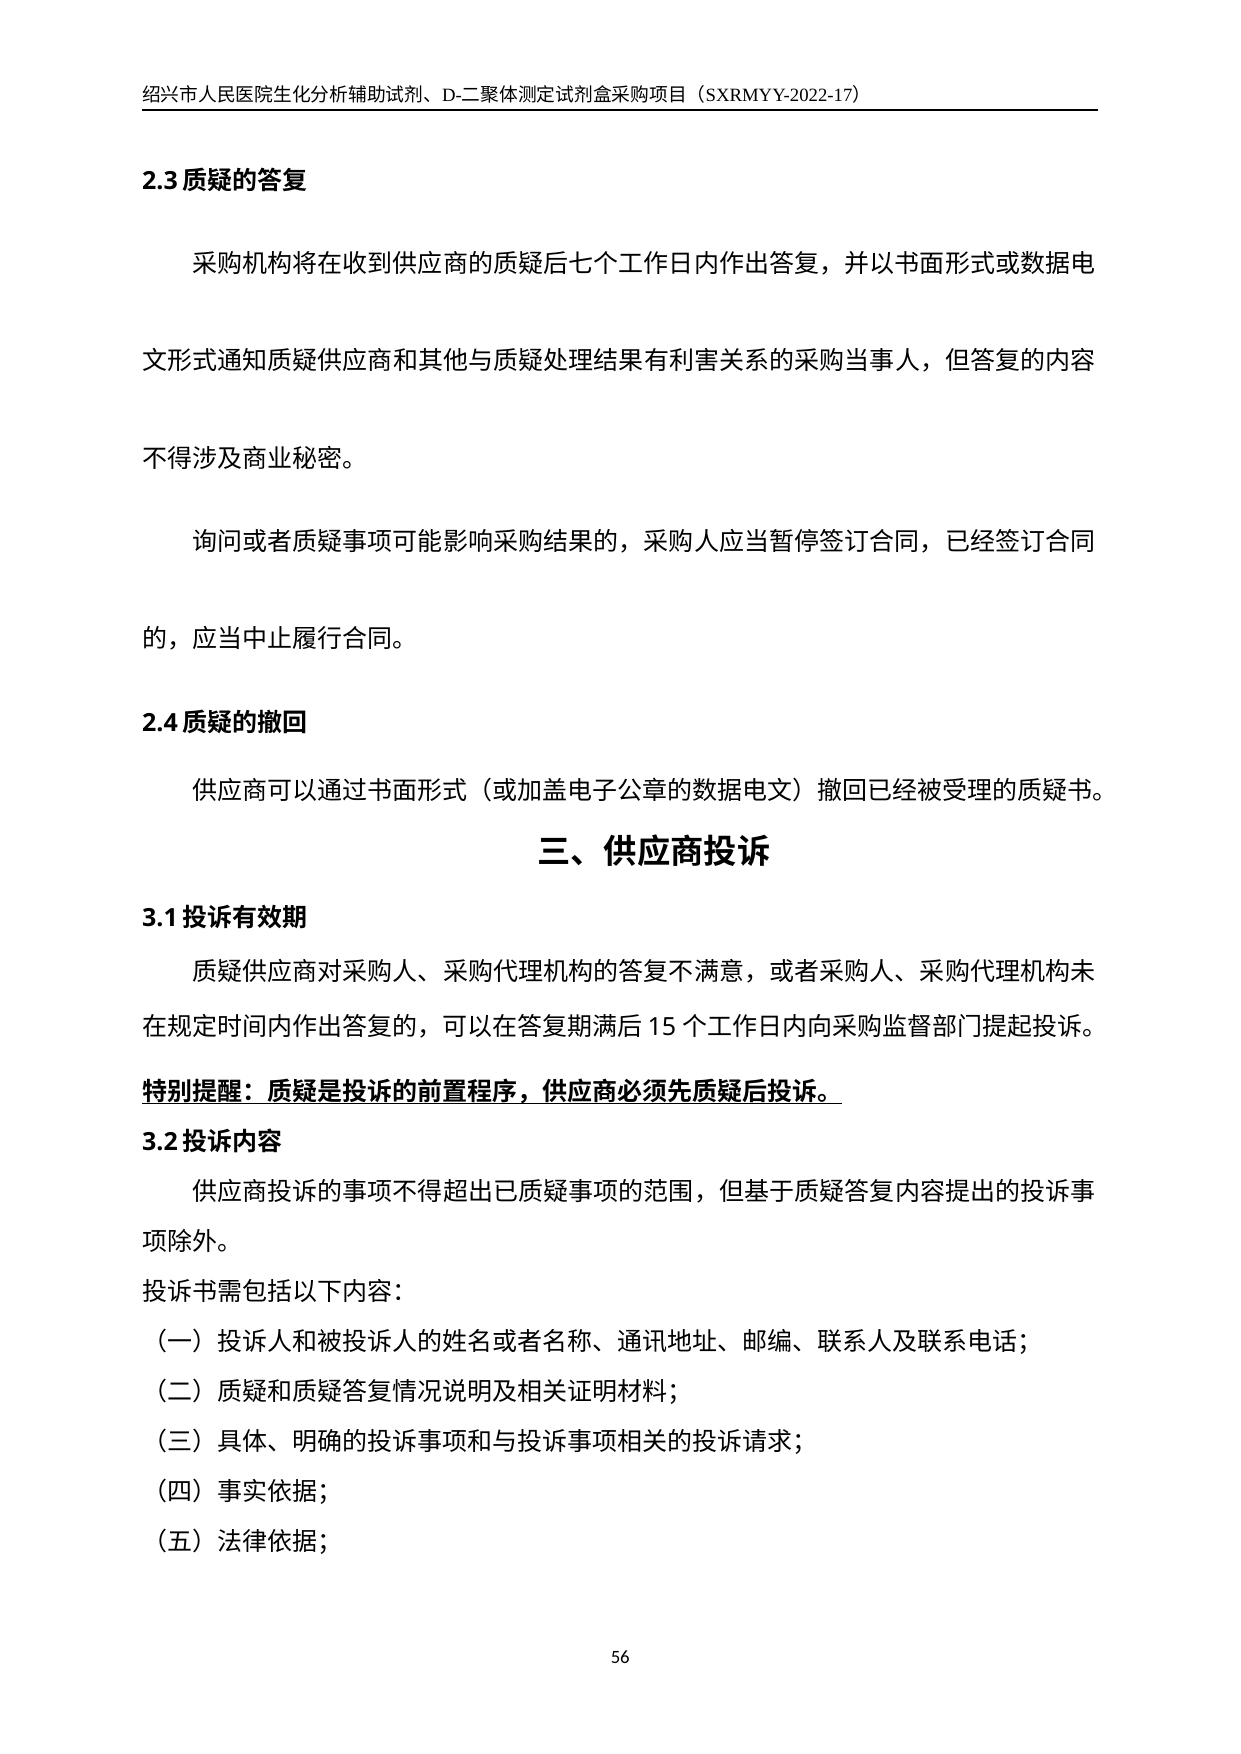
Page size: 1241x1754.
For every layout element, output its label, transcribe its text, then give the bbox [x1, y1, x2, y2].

text 质疑供应商对采购人、采购代理机构的答复不满意，或者采购人、采购代理机构未在规定时间内作出答复的，可以在答复期满后 15 个工作日内向采购监督部门提起投诉。 [142, 952, 1098, 1042]
text （二）质疑和质疑答复情况说明及相关证明材料； [142, 1361, 1098, 1411]
text 2.3质疑的答复 [142, 146, 1098, 211]
text 投诉书需包括以下内容： [142, 1261, 1098, 1311]
text 三、供应商投诉 [142, 825, 1098, 873]
text （五）法律依据； [142, 1511, 1098, 1561]
text （四）事实依据； [142, 1461, 1098, 1511]
text 采购机构将在收到供应商的质疑后七个工作日内作出答复，并以书面形式或数据电文形式通知质疑供应商和其他与质疑处理结果有利害关系的采购当事人，但答复的内容不得涉及商业秘密。 [142, 229, 1098, 489]
text 供应商投诉的事项不得超出已质疑事项的范围，但基于质疑答复内容提出的投诉事项除外。 [142, 1161, 1098, 1261]
text 3.1投诉有效期 [142, 897, 1098, 934]
text 3.2投诉内容 [142, 1111, 1098, 1161]
text （一）投诉人和被投诉人的姓名或者名称、通讯地址、邮编、联系人及联系电话； [142, 1311, 1098, 1361]
text 2.4质疑的撤回 [142, 688, 1098, 753]
text 特别提醒：质疑是投诉的前置程序，供应商必须先质疑后投诉。 [142, 1061, 1098, 1111]
text 供应商可以通过书面形式（或加盖电子公章的数据电文）撤回已经被受理的质疑书。 [142, 771, 1098, 807]
text 询问或者质疑事项可能影响采购结果的，采购人应当暂停签订合同，已经签订合同的，应当中止履行合同。 [142, 507, 1098, 669]
text （三）具体、明确的投诉事项和与投诉事项相关的投诉请求； [142, 1411, 1098, 1461]
